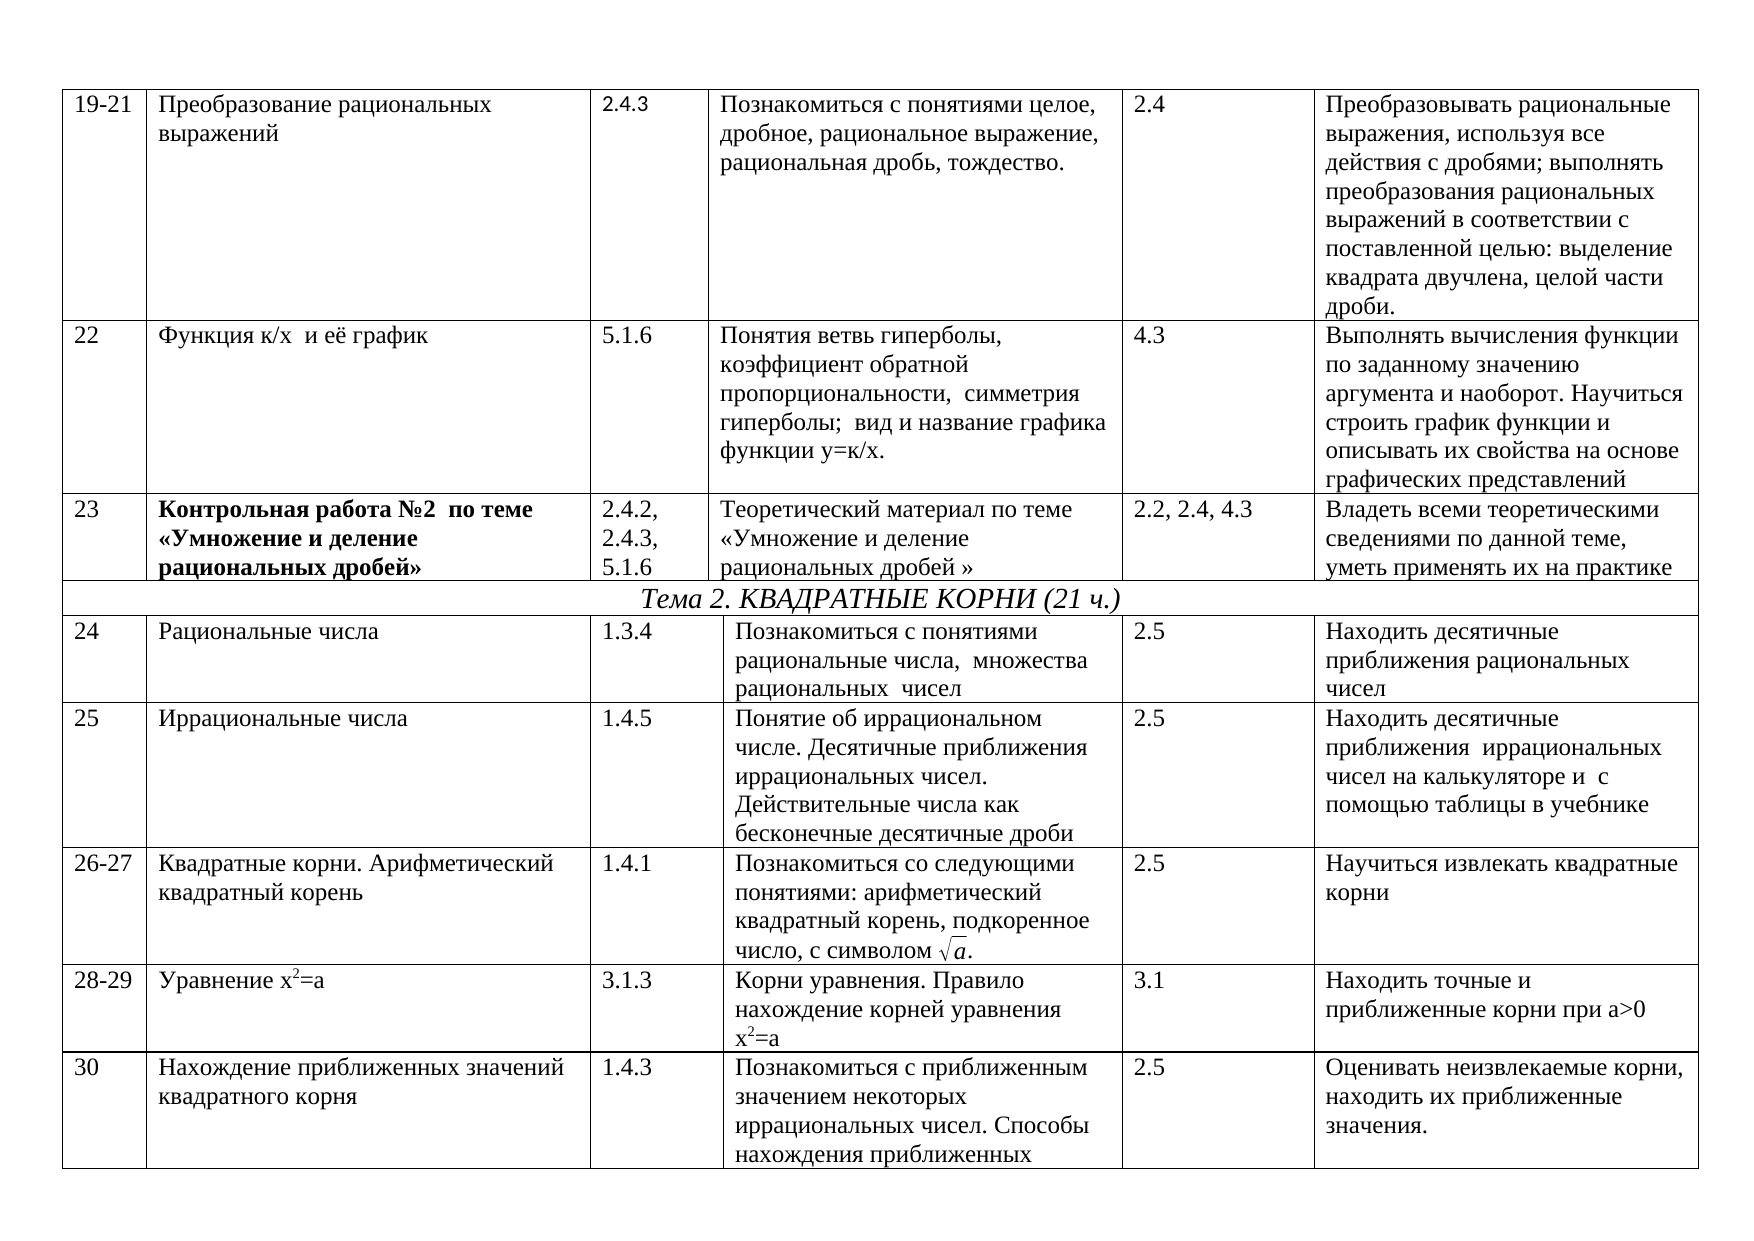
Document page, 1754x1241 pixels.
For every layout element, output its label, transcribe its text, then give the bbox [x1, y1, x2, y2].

table_cell Преобразовывать рациональные выражения, используя все действия с дробями; выполнять преобразования рациональных выражений в соответствии с поставленной целью: выделение квадрата двучлена, целой части дроби. [1315, 90, 1698, 319]
table_cell 2.5 [1123, 616, 1314, 702]
table_cell Познакомиться со следующими понятиями: арифметический квадратный корень, подкоренное число, с символом . [724, 848, 1122, 964]
table_cell Находить десятичные приближения иррациональных чисел на калькуляторе и с помощью таблицы в учебнике [1315, 703, 1698, 847]
table_cell 3.1 [1123, 965, 1314, 1051]
table_cell Уравнение x2=а [147, 965, 590, 1051]
table_cell 3.1.3 [591, 965, 723, 1051]
table_cell Квадратные корни. Арифметический квадратный корень [147, 848, 590, 964]
table_cell 4.3 [1123, 321, 1314, 493]
table_cell Понятие об иррациональном числе. Десятичные приближения иррациональных чисел. Действительные числа как бесконечные десятичные дроби [724, 703, 1122, 847]
table_cell 2.5 [1123, 848, 1314, 964]
table_cell Понятия ветвь гиперболы, коэффициент обратной пропорциональности, симметрия гиперболы; вид и название графика функции у=к/х. [709, 321, 1122, 493]
table_cell Иррациональные числа [147, 703, 590, 847]
table_cell Владеть всеми теоретическими сведениями по данной теме, уметь применять их на практике [1315, 494, 1698, 580]
table_cell 19-21 [63, 90, 146, 319]
table_cell 1.4.3 [591, 1053, 723, 1167]
table_cell Познакомиться с понятиями целое, дробное, рациональное выражение, рациональная дробь, тождество. [709, 90, 1122, 319]
table_cell 2.5 [1123, 1053, 1314, 1167]
table_cell Находить точные и приближенные корни при а>0 [1315, 965, 1698, 1051]
table_cell 1.4.5 [591, 703, 723, 847]
table_cell 30 [63, 1053, 146, 1167]
table_cell 22 [63, 321, 146, 493]
table_cell 2.5 [1123, 703, 1314, 847]
table_cell Контрольная работа №2 по теме «Умножение и деление рациональных дробей» [147, 494, 590, 580]
table_cell Преобразование рациональных выражений [147, 90, 590, 319]
table_cell Познакомиться с понятиями рациональные числа, множества рациональных чисел [724, 616, 1122, 702]
table_cell Тема 2. КВАДРАТНЫЕ КОРНИ (21 ч.) [63, 581, 1698, 615]
table_cell Корни уравнения. Правило нахождение корней уравнения x2=а [724, 965, 1122, 1051]
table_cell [1315, 1053, 1698, 1167]
table_cell 5.1.6 [591, 321, 708, 493]
table_cell 2.2, 2.4, 4.3 [1123, 494, 1314, 580]
table_cell Рациональные числа [147, 616, 590, 702]
table_cell 1.3.4 [591, 616, 723, 702]
table_cell 26-27 [63, 848, 146, 964]
table_cell Научиться извлекать квадратные корни [1315, 848, 1698, 964]
table_cell 28-29 [63, 965, 146, 1051]
table_cell Теоретический материал по теме «Умножение и деление рациональных дробей » [709, 494, 1122, 580]
table_cell 25 [63, 703, 146, 847]
table_cell Выполнять вычисления функции по заданному значению аргумента и наоборот. Научиться строить график функции и описывать их свойства на основе графических представлений [1315, 321, 1698, 493]
table_cell Находить десятичные приближения рациональных чисел [1315, 616, 1698, 702]
table_cell 24 [63, 616, 146, 702]
table_cell 1.4.1 [591, 848, 723, 964]
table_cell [724, 1053, 1122, 1167]
table_cell 2.4.2, 2.4.3, 5.1.6 [591, 494, 708, 580]
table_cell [147, 1053, 590, 1167]
table_cell Функция к/х и её график [147, 321, 590, 493]
table_cell 2.4 [1123, 90, 1314, 319]
table_cell 2.4.3 [591, 90, 708, 319]
table_cell 23 [63, 494, 146, 580]
